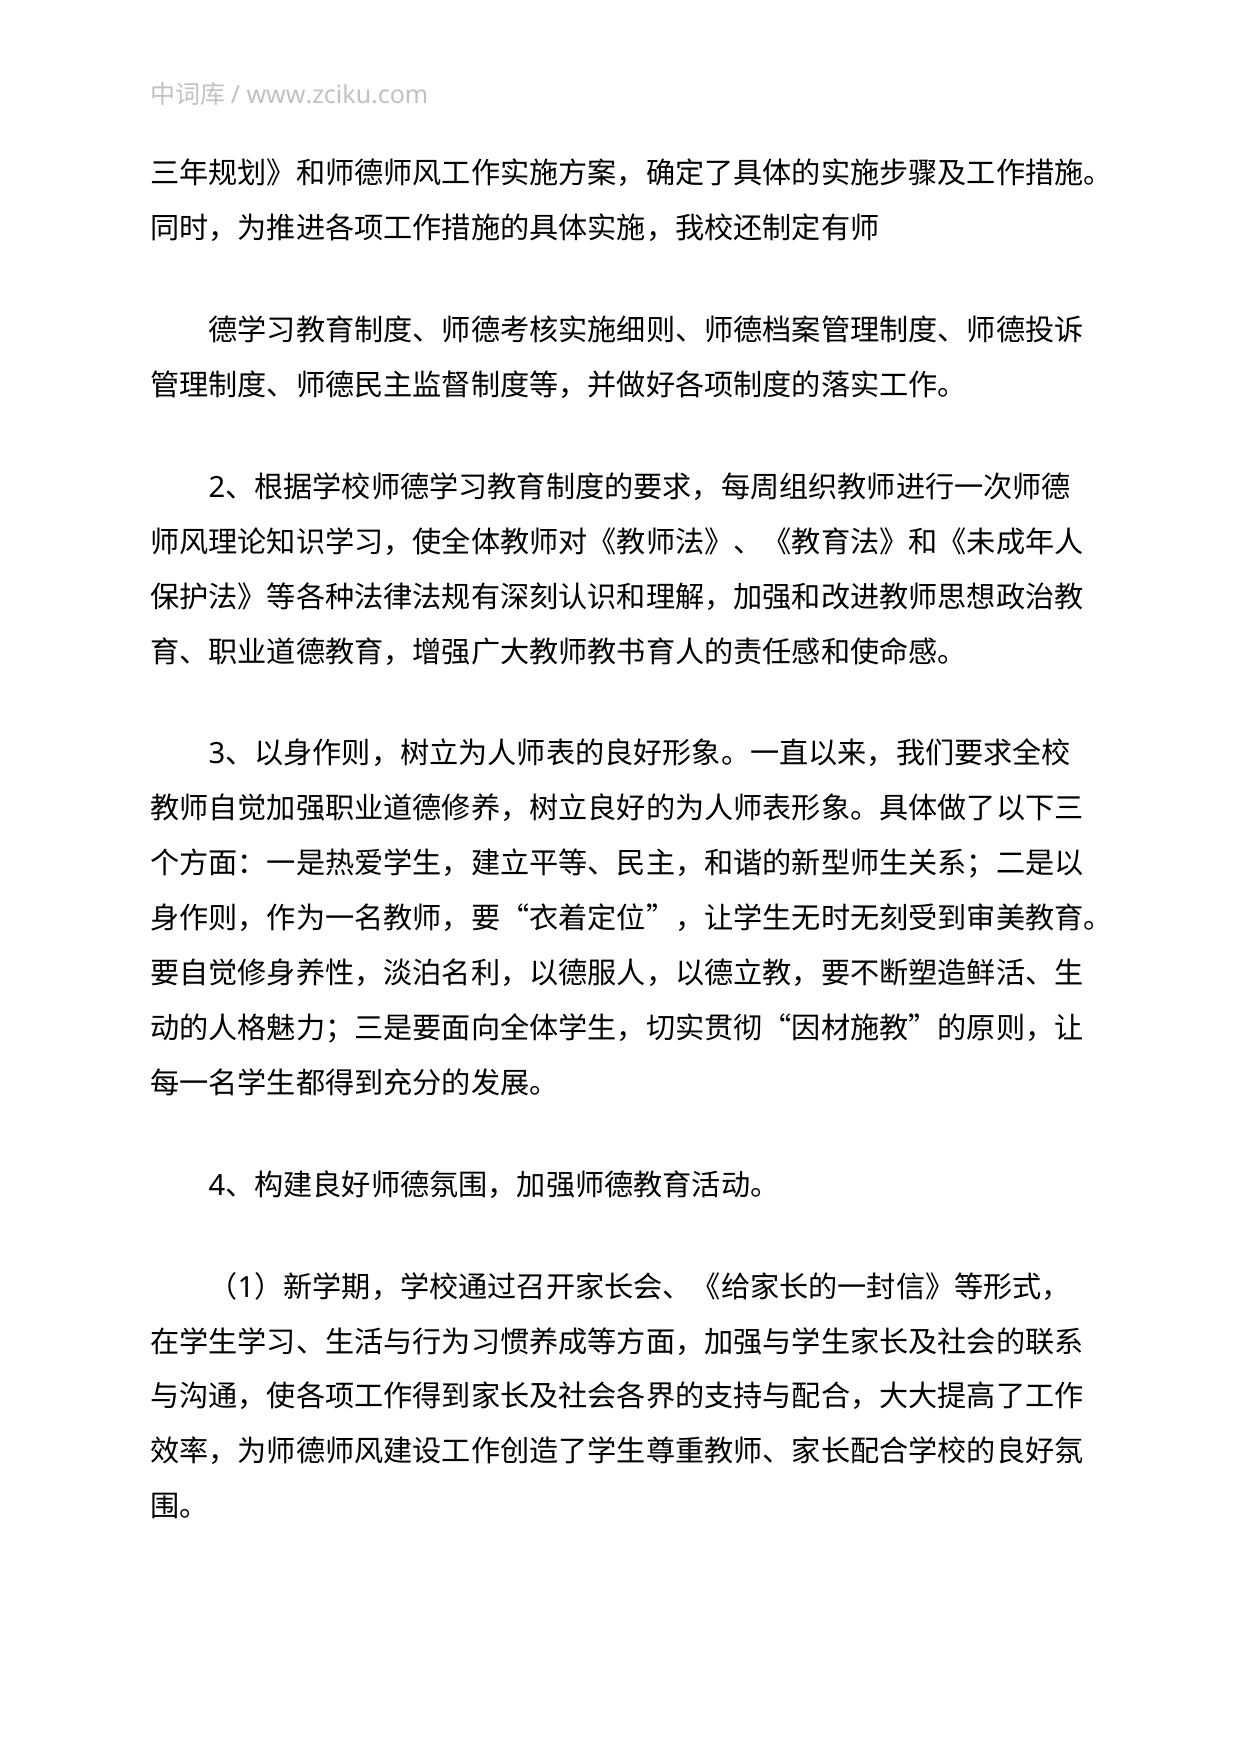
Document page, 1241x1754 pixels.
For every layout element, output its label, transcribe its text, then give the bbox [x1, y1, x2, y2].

text 3、以身作则，树立为人师表的良好形象。一直以来，我们要求全校教师自觉加强职业道德修养，树立良好的为人师表形象。具体做了以下三个方面：一是热爱学生，建立平等、民主，和谐的新型师生关系；二是以身作则，作为一名教师，要“衣着定位”，让学生无时无刻受到审美教育。要自觉修身养性，淡泊名利，以德服人，以德立教，要不断塑造鲜活、生动的人格魅力；三是要面向全体学生，切实贯彻“因材施教”的原则，让每一名学生都得到充分的发展。 [150, 730, 1090, 1102]
text 德学习教育制度、师德考核实施细则、师德档案管理制度、师德投诉管理制度、师德民主监督制度等，并做好各项制度的落实工作。 [150, 307, 1090, 404]
text 4、构建良好师德氛围，加强师德教育活动。 [150, 1161, 1090, 1203]
text （1）新学期，学校通过召开家长会、《给家长的一封信》等形式，在学生学习、生活与行为习惯养成等方面，加强与学生家长及社会的联系与沟通，使各项工作得到家长及社会各界的支持与配合，大大提高了工作效率，为师德师风建设工作创造了学生尊重教师、家长配合学校的良好氛围。 [150, 1263, 1090, 1525]
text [150, 150, 1090, 247]
text 2、根据学校师德学习教育制度的要求，每周组织教师进行一次师德师风理论知识学习，使全体教师对《教师法》、《教育法》和《未成年人保护法》等各种法律法规有深刻认识和理解，加强和改进教师思想政治教育、职业道德教育，增强广大教师教书育人的责任感和使命感。 [150, 463, 1090, 670]
